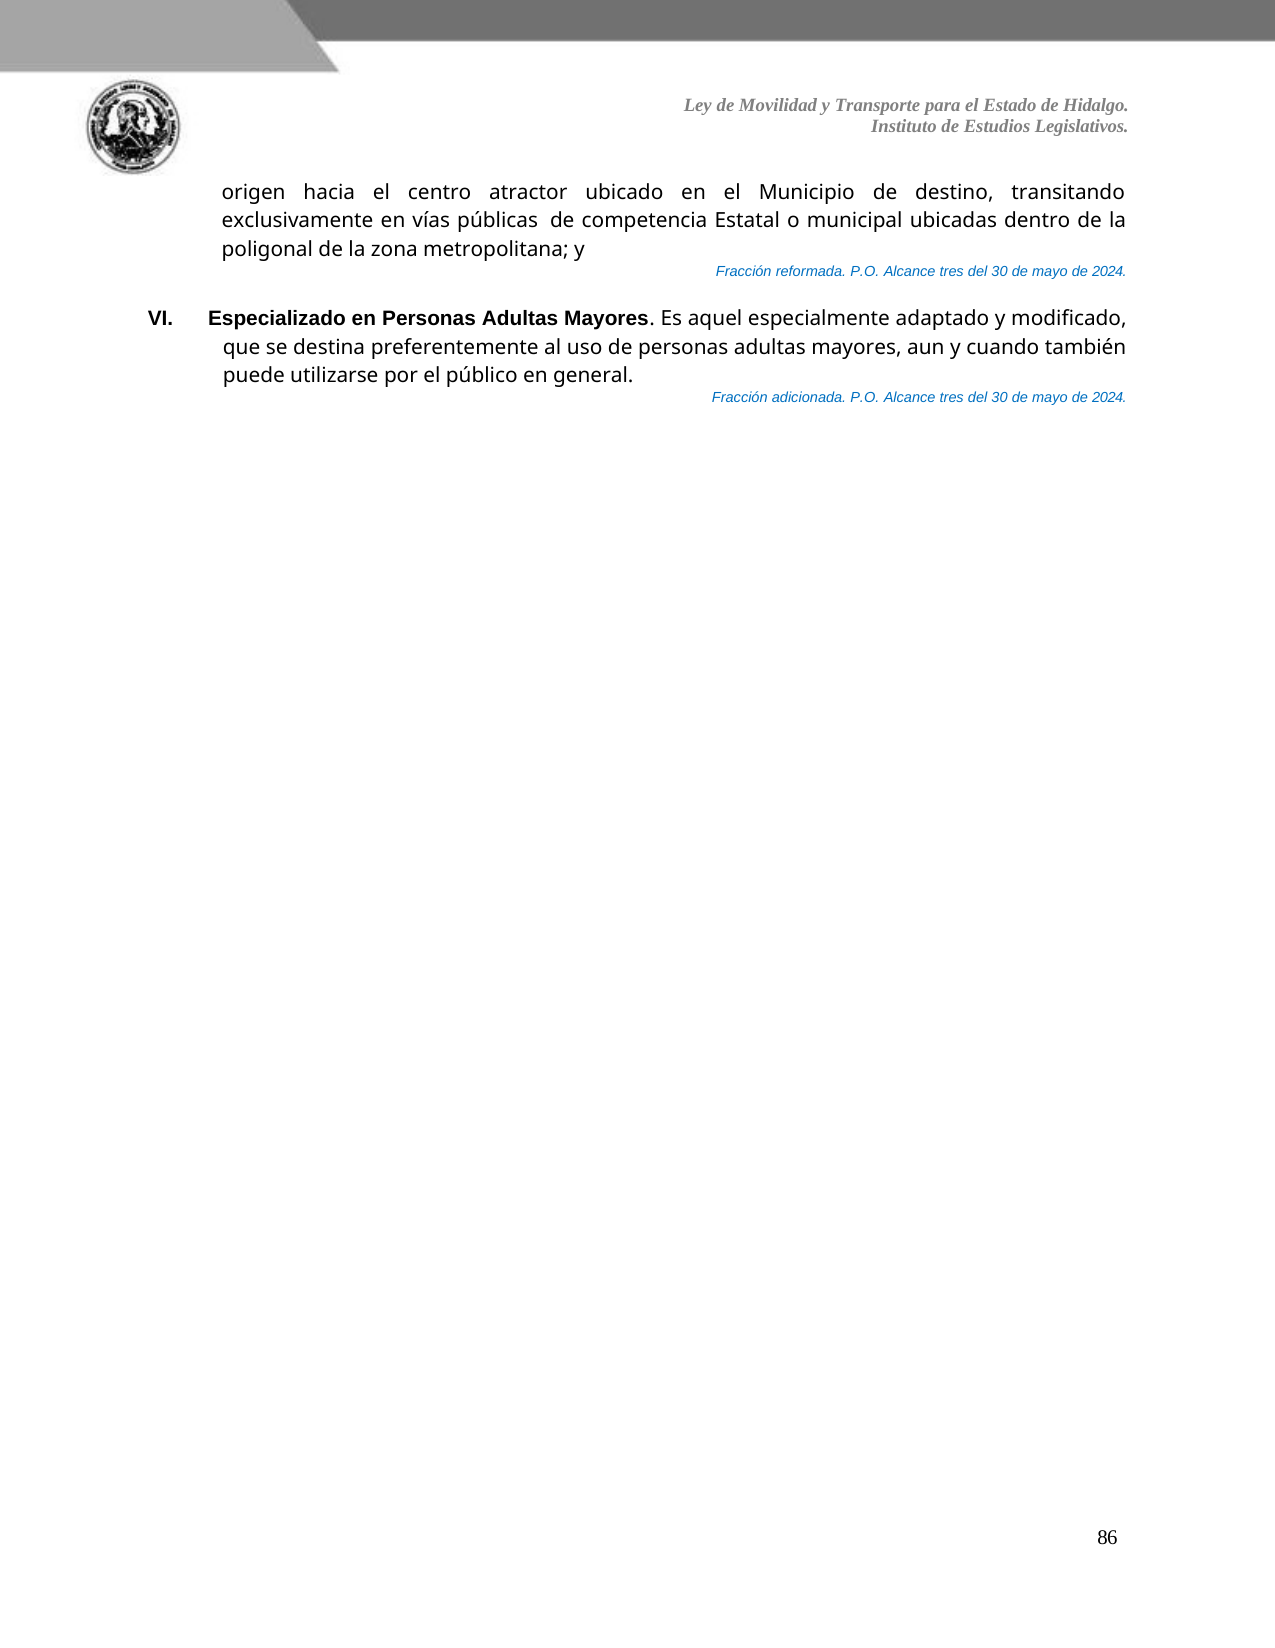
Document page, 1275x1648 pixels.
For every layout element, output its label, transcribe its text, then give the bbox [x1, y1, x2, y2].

text Fracción reformada. P.O. Alcance tres del 30 de mayo de 2024. [716, 263, 1142, 279]
text VI. Especializado en Personas Adultas Mayores. Es aquel especialmente adaptado y modificado, que se destina preferentemente al uso de personas adultas mayores, aun y cuando también puede utilizarse por el público en general. [148, 303, 1127, 389]
picture [0, 0, 1275, 176]
text Fracción adicionada. P.O. Alcance tres del 30 de mayo de 2024. [712, 389, 1142, 405]
